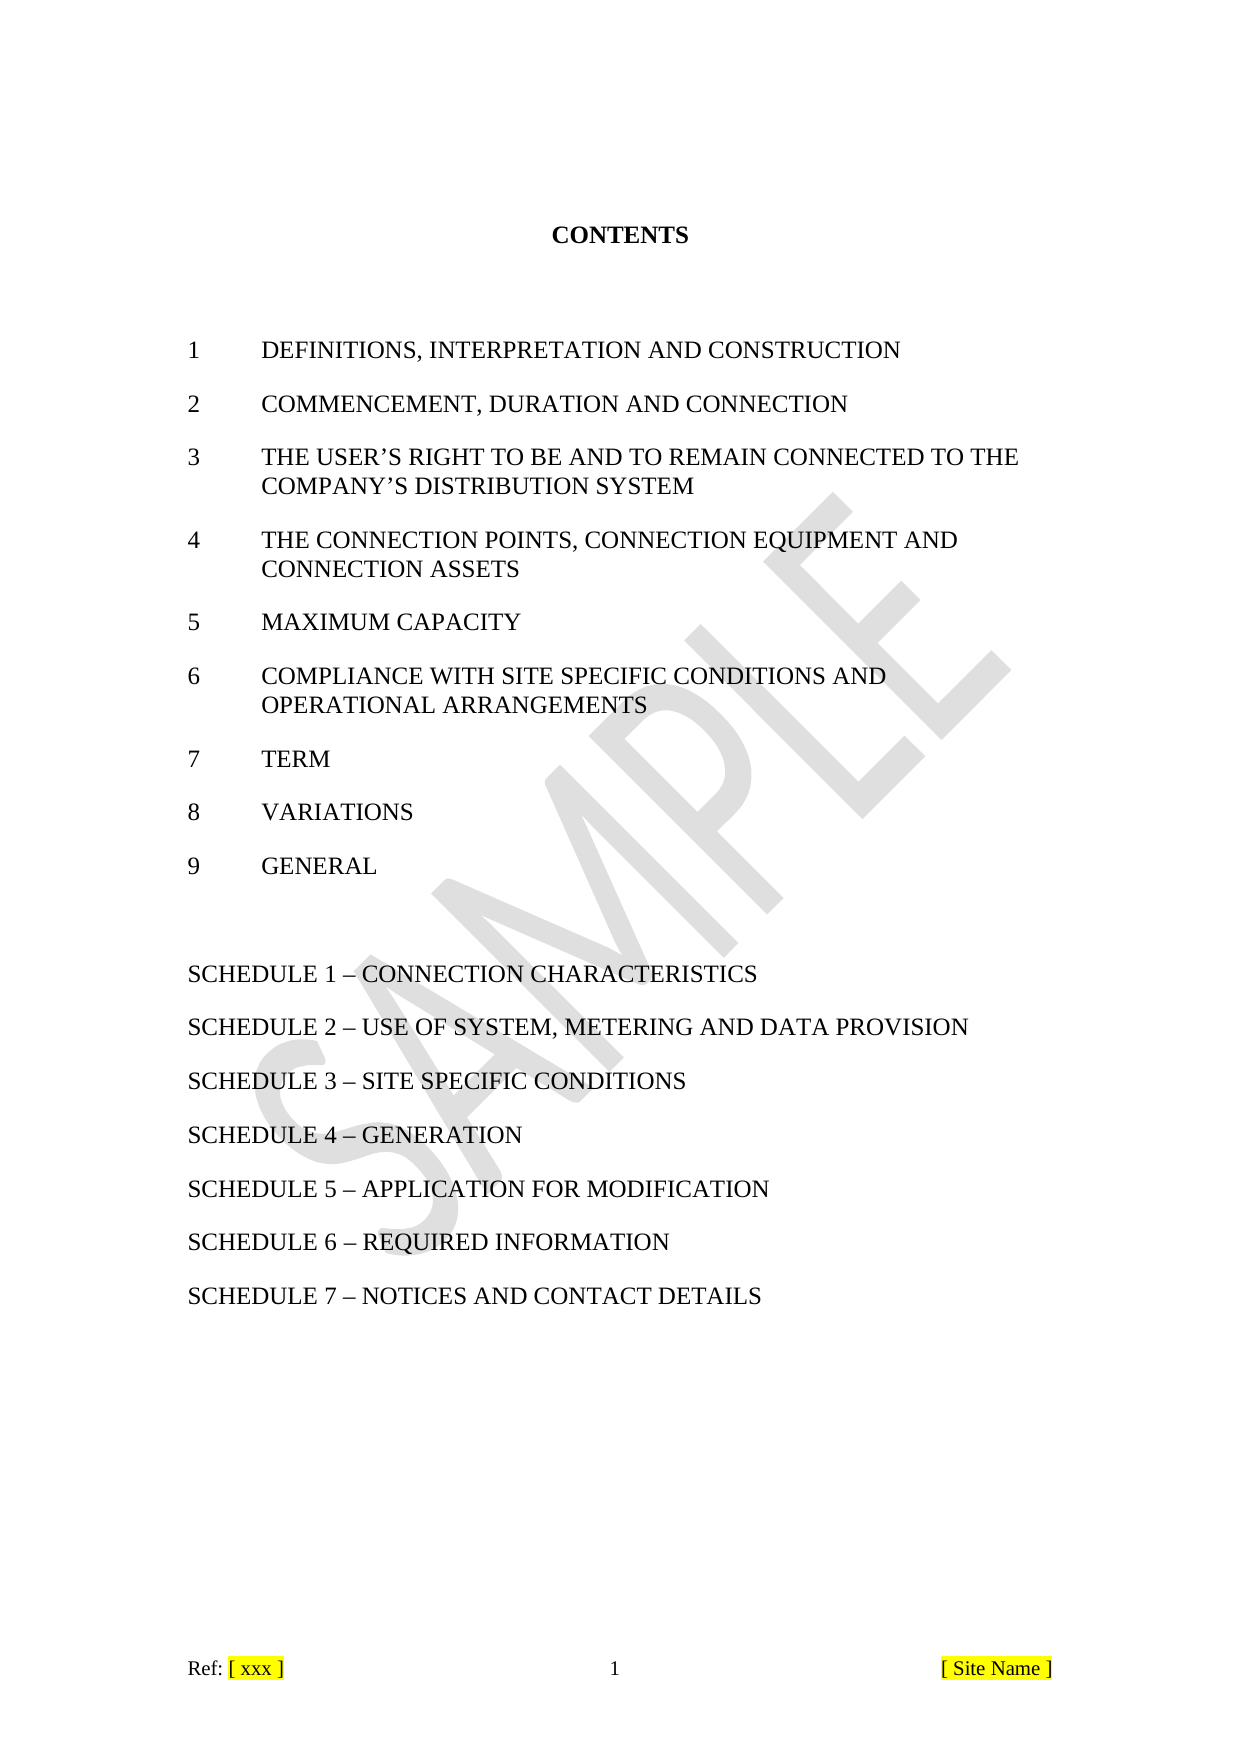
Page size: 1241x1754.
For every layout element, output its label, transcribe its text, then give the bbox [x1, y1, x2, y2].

text SCHEDULE 7 – NOTICES AND CONTACT DETAILS [187, 1281, 1053, 1310]
text CONTENTS [187, 220, 1053, 249]
list DEFINITIONS, INTERPRETATION AND CONSTRUCTION [187, 335, 1053, 364]
text SCHEDULE 2 – USE OF SYSTEM, METERING AND DATA PROVISION [187, 1012, 1053, 1041]
text SCHEDULE 1 – CONNECTION CHARACTERISTICS [187, 959, 1053, 987]
list THE CONNECTION POINTS, CONNECTION EQUIPMENT AND CONNECTION ASSETS [187, 525, 1053, 582]
list COMPLIANCE WITH SITE SPECIFIC CONDITIONS AND OPERATIONAL ARRANGEMENTS [187, 661, 1053, 719]
list TERM [187, 744, 1053, 772]
text SCHEDULE 3 – SITE SPECIFIC CONDITIONS [187, 1066, 1053, 1095]
list MAXIMUM CAPACITY [187, 607, 1053, 636]
text SCHEDULE 4 – GENERATION [187, 1120, 1053, 1149]
text SCHEDULE 5 – APPLICATION FOR MODIFICATION [187, 1174, 1053, 1202]
list VARIATIONS [187, 797, 1053, 826]
list COMMENCEMENT, DURATION AND CONNECTION [187, 389, 1053, 417]
list GENERAL [187, 851, 1053, 880]
list THE USER’S RIGHT TO BE AND TO REMAIN CONNECTED TO THE COMPANY’S DISTRIBUTION SYSTEM [187, 442, 1053, 500]
text SCHEDULE 6 – REQUIRED INFORMATION [187, 1227, 1053, 1256]
